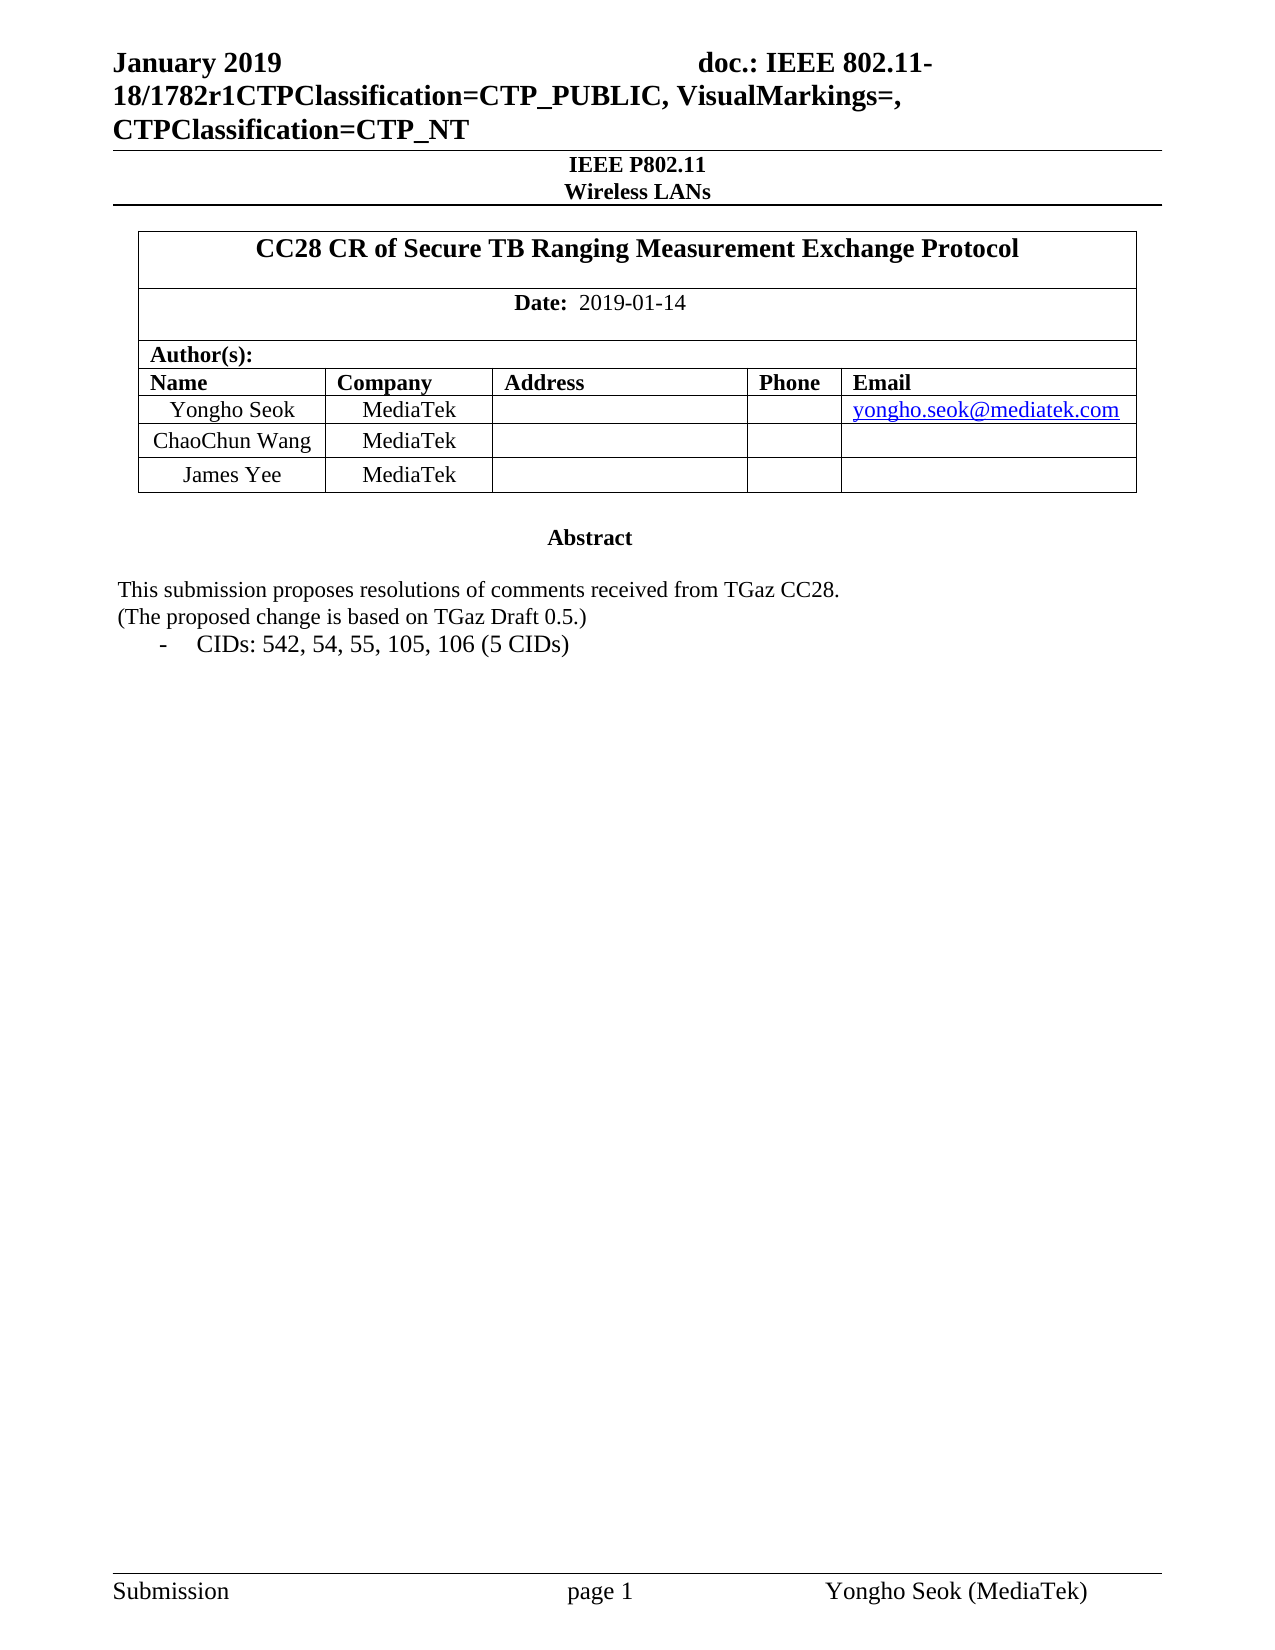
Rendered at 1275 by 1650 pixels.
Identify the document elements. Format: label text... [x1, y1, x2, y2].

text IEEE P802.11 Wireless LANs [112, 151, 1162, 206]
table_cell Yongho Seok [139, 396, 325, 422]
table_header CC28 CR of Secure TB Ranging Measurement Exchange Protocol [139, 232, 1136, 288]
table_cell [493, 424, 747, 457]
table_cell [493, 458, 747, 492]
table_cell [748, 458, 841, 492]
table_cell [842, 458, 1136, 492]
table_cell MediaTek [326, 424, 492, 457]
table_cell ChaoChun Wang [139, 424, 325, 457]
table_cell Company [326, 369, 492, 395]
table_cell MediaTek [326, 458, 492, 492]
table_cell [748, 396, 841, 422]
table_cell Name [139, 369, 325, 395]
table_cell [748, 424, 841, 457]
table_cell MediaTek [326, 396, 492, 422]
table_cell Phone [748, 369, 841, 395]
table_cell James Yee [139, 458, 325, 492]
table_cell Address [493, 369, 747, 395]
table_cell [842, 424, 1136, 457]
table_cell Author(s): [139, 341, 1136, 368]
table_cell Email [842, 369, 1136, 395]
table_cell [493, 396, 747, 422]
table_cell Date: 2019-01-14 [139, 289, 1136, 340]
table_cell yongho.seok@mediatek.com [842, 396, 1136, 422]
